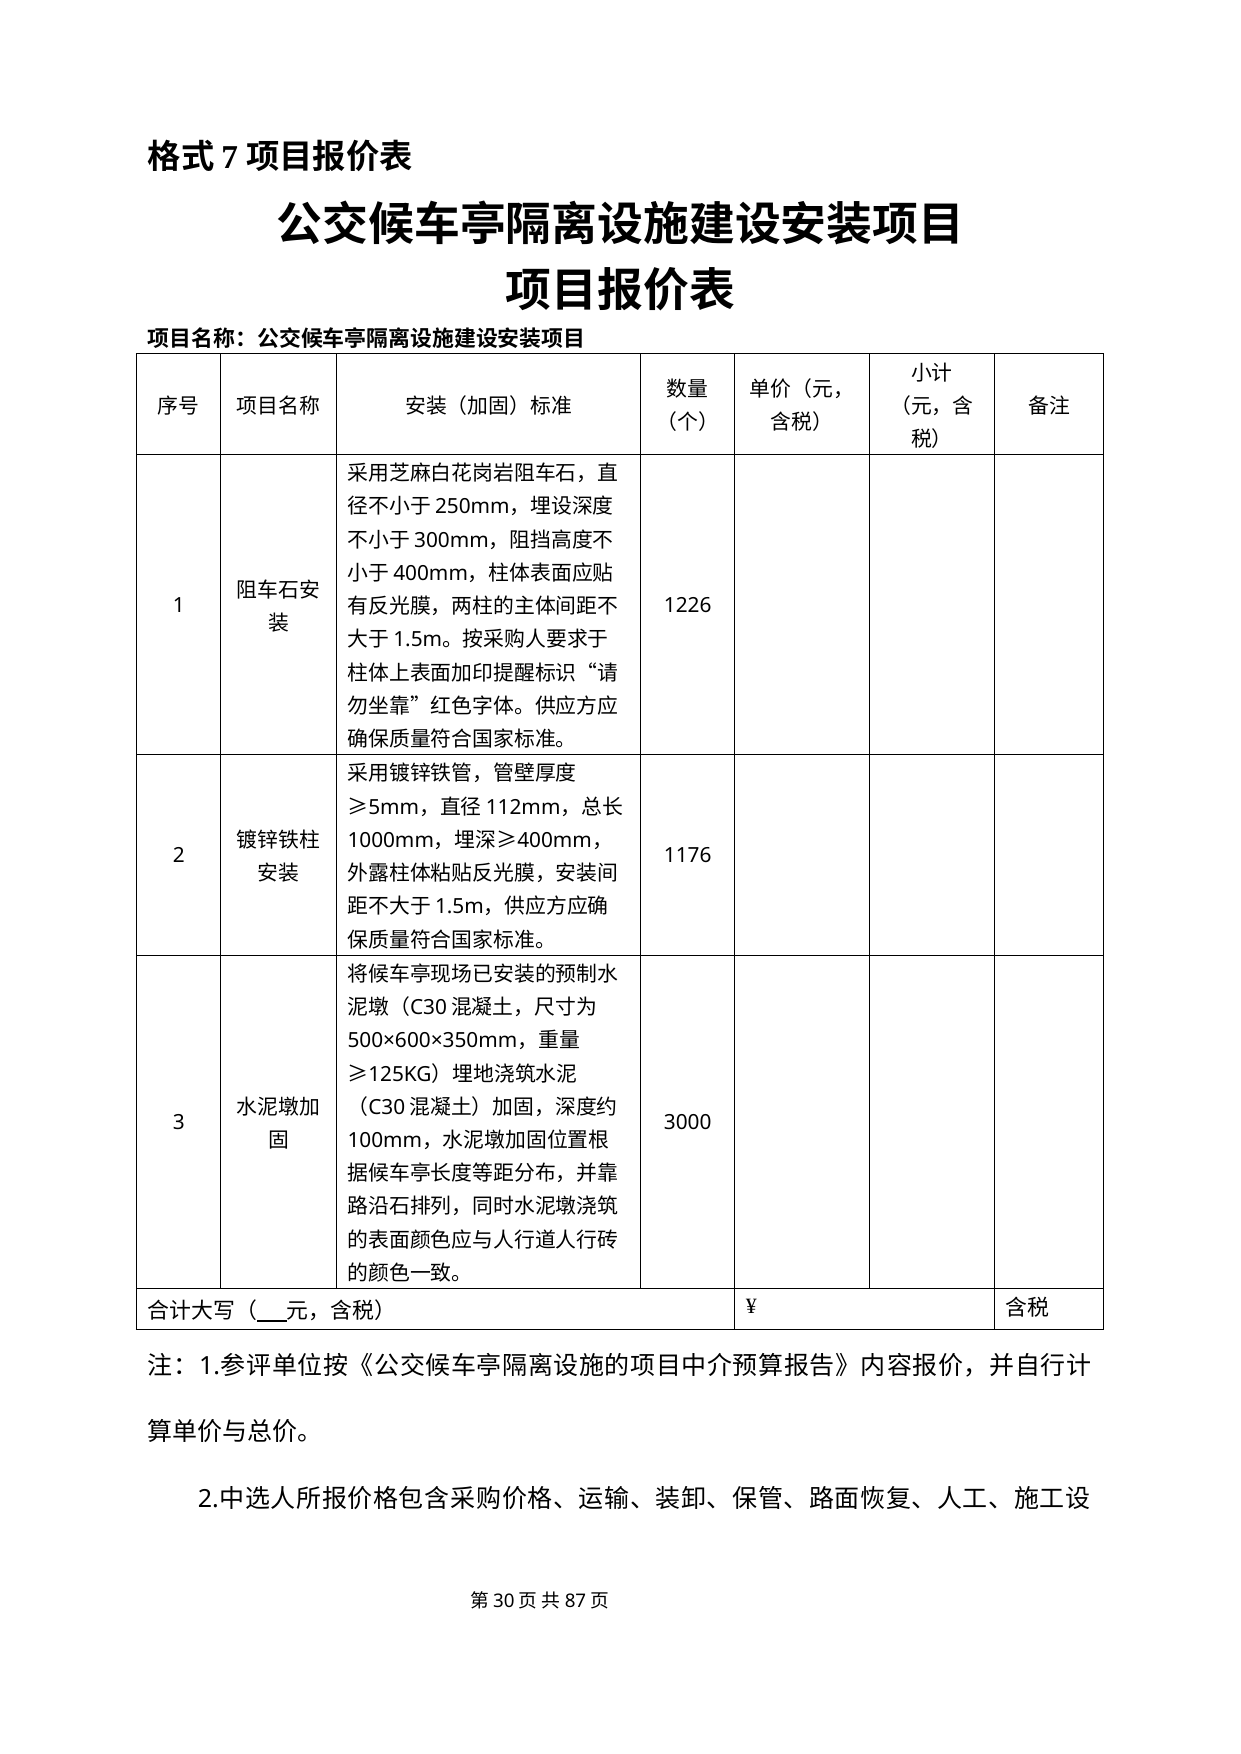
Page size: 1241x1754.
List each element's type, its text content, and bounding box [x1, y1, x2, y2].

table_cell 阻车石安装 [221, 455, 336, 754]
table_cell [995, 956, 1103, 1288]
table_cell 1226 [641, 455, 734, 754]
table_header 数量（个） [641, 354, 734, 454]
table_cell ¥ [735, 1289, 994, 1329]
table_cell 1 [137, 455, 220, 754]
table_cell [735, 956, 869, 1288]
text 项目名称：公交候车亭隔离设施建设安装项目 [148, 320, 1093, 353]
table_cell [735, 455, 869, 754]
text 公交候车亭隔离设施建设安装项目 [148, 187, 1093, 254]
table_header 小计（元，含税） [870, 354, 994, 454]
text 格式7 项目报价表 [148, 121, 1093, 187]
table_cell 含税 [995, 1289, 1103, 1329]
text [148, 1463, 1093, 1530]
table_header 序号 [137, 354, 220, 454]
table_header 备注 [995, 354, 1103, 454]
table_cell [870, 455, 994, 754]
table_cell 镀锌铁柱安装 [221, 755, 336, 954]
table_cell 1176 [641, 755, 734, 954]
table_cell [870, 755, 994, 954]
table_cell [995, 455, 1103, 754]
table_cell 水泥墩加固 [221, 956, 336, 1288]
table_cell 采用镀锌铁管，管壁厚度≥5mm，直径112mm，总长1000mm，埋深≥400mm，外露柱体粘贴反光膜，安装间距不大于1.5m，供应方应确保质量符合国家标准。 [337, 755, 640, 954]
text 注：1.参评单位按《公交候车亭隔离设施的项目中介预算报告》内容报价，并自行计算单价与总价。 [148, 1330, 1093, 1463]
table_header 项目名称 [221, 354, 336, 454]
table_cell 合计大写（ 元，含税） [137, 1289, 734, 1329]
table_cell 3 [137, 956, 220, 1288]
table_cell [870, 956, 994, 1288]
table_cell 3000 [641, 956, 734, 1288]
table_cell 将候车亭现场已安装的预制水泥墩（C30混凝土，尺寸为500×600×350mm，重量≥125KG）埋地浇筑水泥（C30混凝土）加固，深度约100mm，水泥墩加固位置根据候车亭长度等距分布，并靠路沿石排列，同时水泥墩浇筑的表面颜色应与人行道人行砖的颜色一致。 [337, 956, 640, 1288]
text 项目报价表 [148, 254, 1093, 320]
table_cell 采用芝麻白花岗岩阻车石，直径不小于250mm，埋设深度不小于300mm，阻挡高度不小于400mm，柱体表面应贴有反光膜，两柱的主体间距不大于1.5m。按采购人要求于柱体上表面加印提醒标识“请勿坐靠”红色字体。供应方应确保质量符合国家标准。 [337, 455, 640, 754]
table_header 安装（加固）标准 [337, 354, 640, 454]
table_cell [995, 755, 1103, 954]
table_header 单价（元，含税） [735, 354, 869, 454]
table_cell [735, 755, 869, 954]
table_cell 2 [137, 755, 220, 954]
